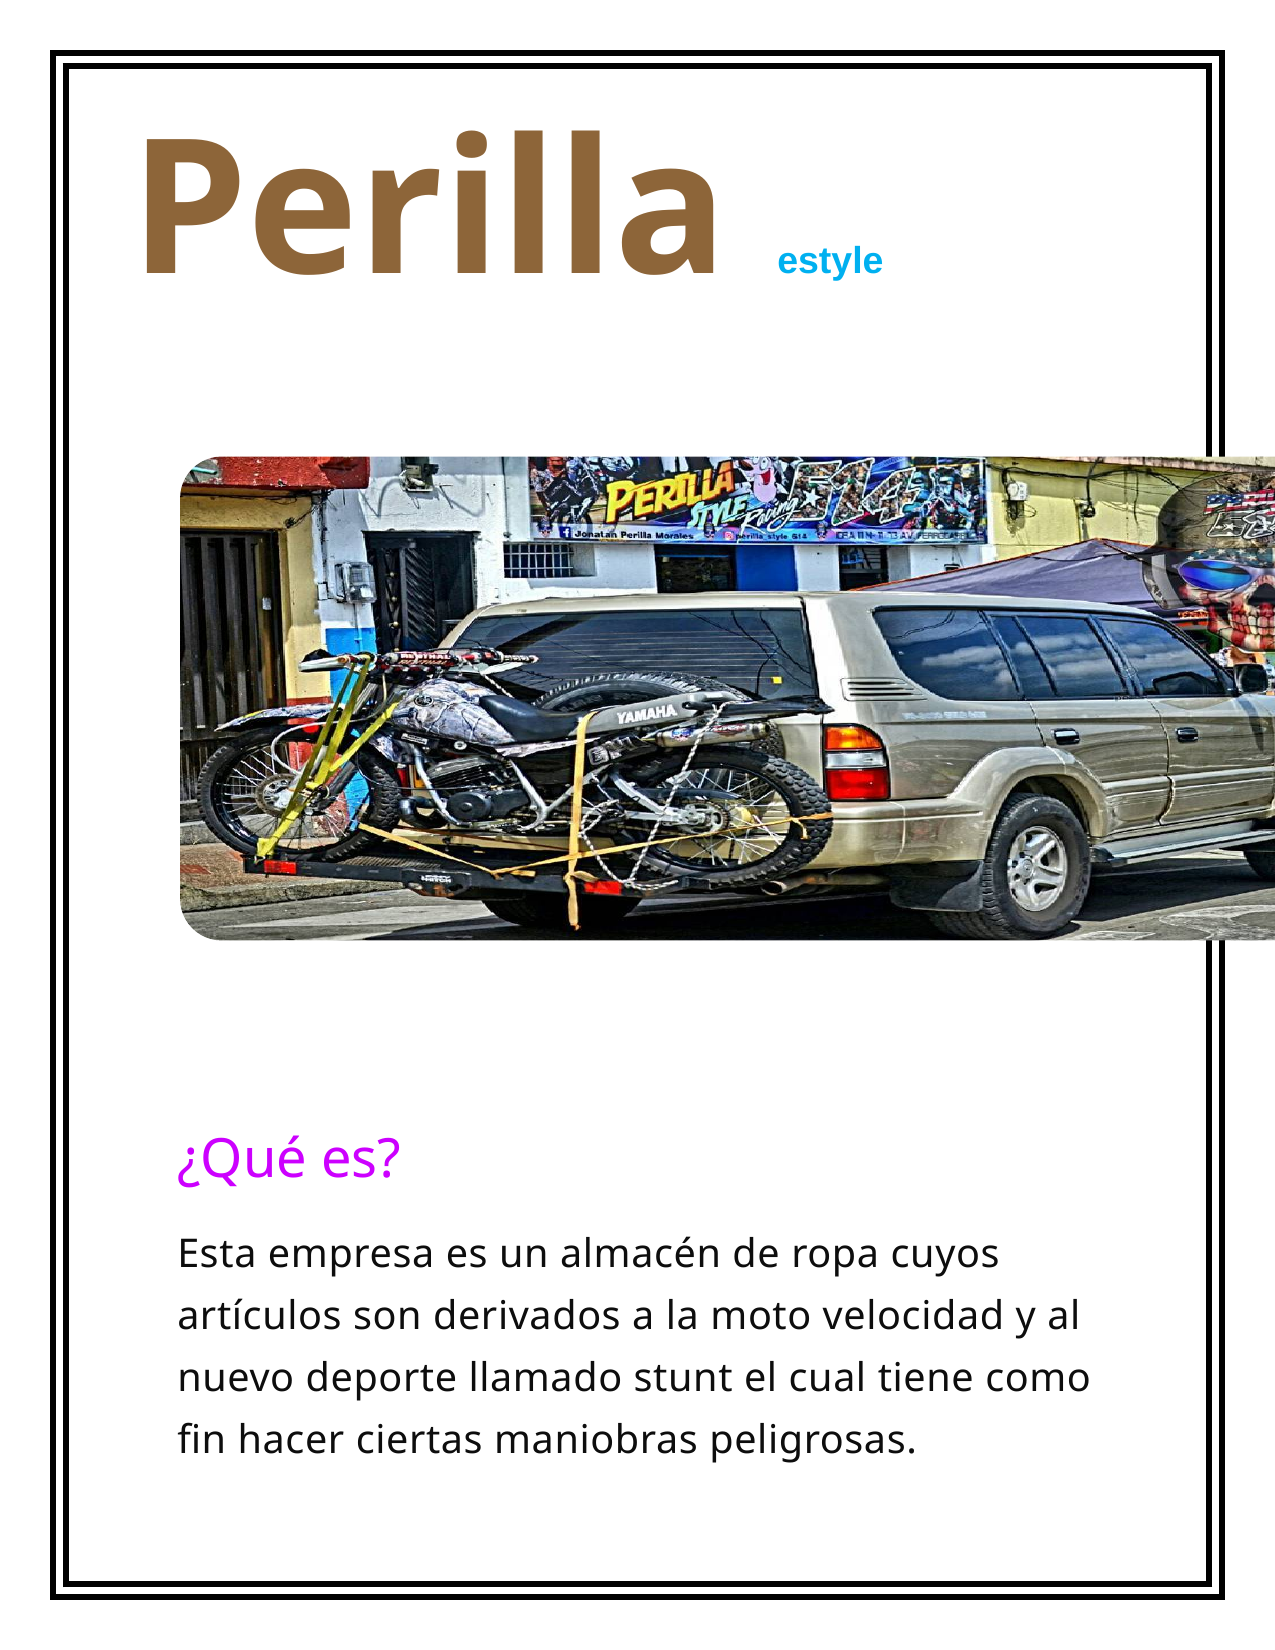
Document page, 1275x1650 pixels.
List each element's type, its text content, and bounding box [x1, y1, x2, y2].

picture [180, 456, 1275, 941]
text Esta empresa es un almacén de ropa cuyos artículos son derivados a la moto velocidad y al nuevo deporte llamado stunt el cual tiene como fin hacer ciertas maniobras peligrosas. [177, 1225, 1098, 1465]
text ¿Qué es? [177, 1119, 1098, 1193]
